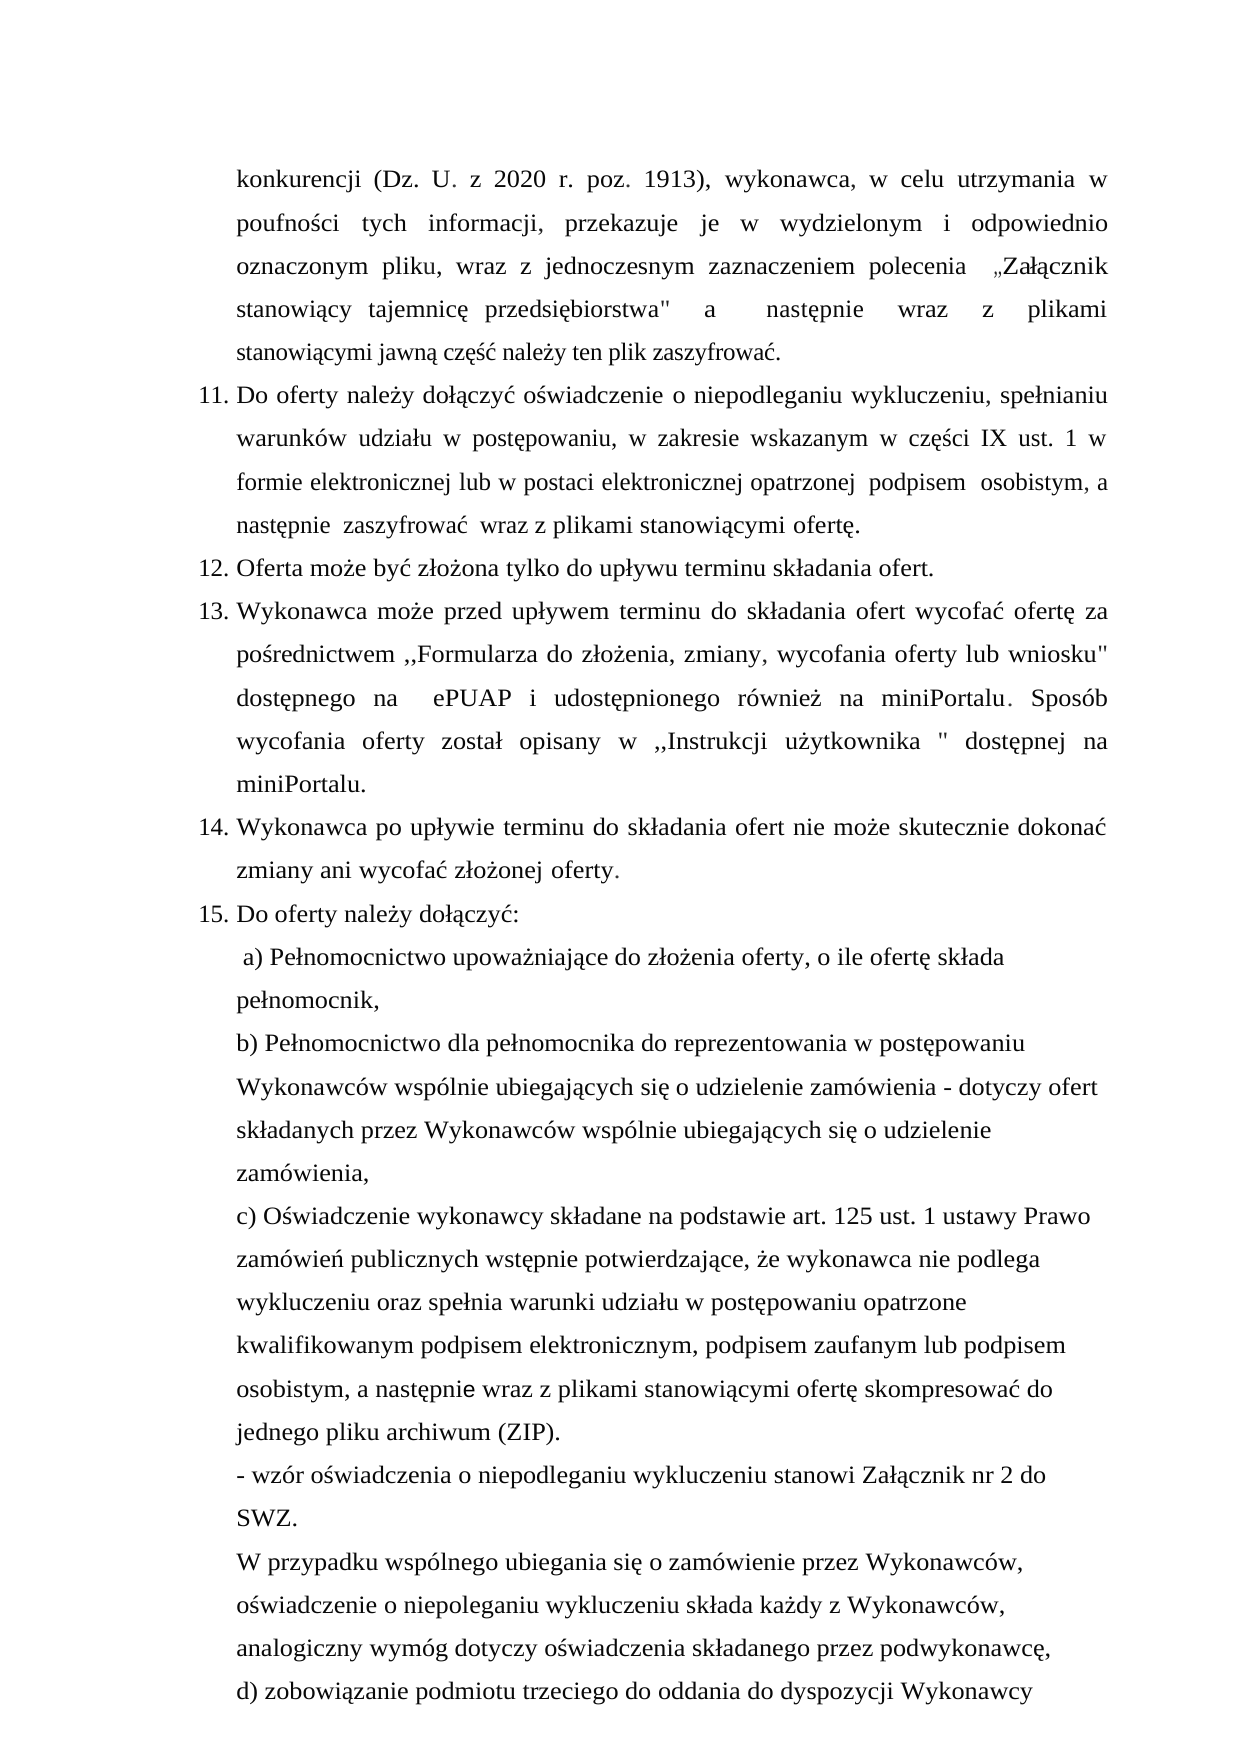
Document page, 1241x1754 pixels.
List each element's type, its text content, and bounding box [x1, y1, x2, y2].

list Wykonawca po upływie terminu do składania ofert nie może skutecznie dokonać zmiany ani wycofać złożonej oferty. [198, 812, 1108, 884]
list b) Pełnomocnictwo dla pełnomocnika do reprezentowania w postępowaniu Wykonawców wspólnie ubiegających się o udzielenie zamówienia - dotyczy ofert składanych przez Wykonawców wspólnie ubiegających się o udzielenie zamówienia, [236, 1028, 1108, 1187]
list Wykonawca może przed upływem terminu do składania ofert wycofać ofertę za pośrednictwem ,,Formularza do złożenia, zmiany, wycofania oferty lub wniosku" dostępnego na ePUAP i udostępnionego również na miniPortalu. Sposób wycofania oferty został opisany w ,,Instrukcji użytkownika " dostępnej na miniPortalu. [198, 596, 1108, 798]
list - wzór oświadczenia o niepodleganiu wykluczeniu stanowi Załącznik nr 2 do SWZ. [236, 1460, 1108, 1532]
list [236, 1676, 1108, 1705]
list Oferta może być złożona tylko do upływu terminu składania ofert. [198, 553, 1108, 582]
list c) Oświadczenie wykonawcy składane na podstawie art. 125 ust. 1 ustawy Prawo zamówień publicznych wstępnie potwierdzające, że wykonawca nie podlega wykluczeniu oraz spełnia warunki udziału w postępowaniu opatrzone kwalifikowanym podpisem elektronicznym, podpisem zaufanym lub podpisem osobistym, a następnie wraz z plikami stanowiącymi ofertę skompresować do jednego pliku archiwum (ZIP). [236, 1201, 1108, 1446]
list Do oferty należy dołączyć: [198, 899, 1108, 927]
list Do oferty należy dołączyć oświadczenie o niepodleganiu wykluczeniu, spełnianiu warunków udziału w postępowaniu, w zakresie wskazanym w części IX ust. 1 w formie elektronicznej lub w postaci elektronicznej opatrzonej podpisem osobistym, a następnie zaszyfrować wraz z plikami stanowiącymi ofertę. [198, 380, 1108, 538]
list a) Pełnomocnictwo upoważniające do złożenia oferty, o ile ofertę składa pełnomocnik, [236, 942, 1108, 1014]
list W przypadku wspólnego ubiegania się o zamówienie przez Wykonawców, oświadczenie o niepoleganiu wykluczeniu składa każdy z Wykonawców, analogiczny wymóg dotyczy oświadczenia składanego przez podwykonawcę, [236, 1547, 1108, 1662]
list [198, 164, 1108, 366]
